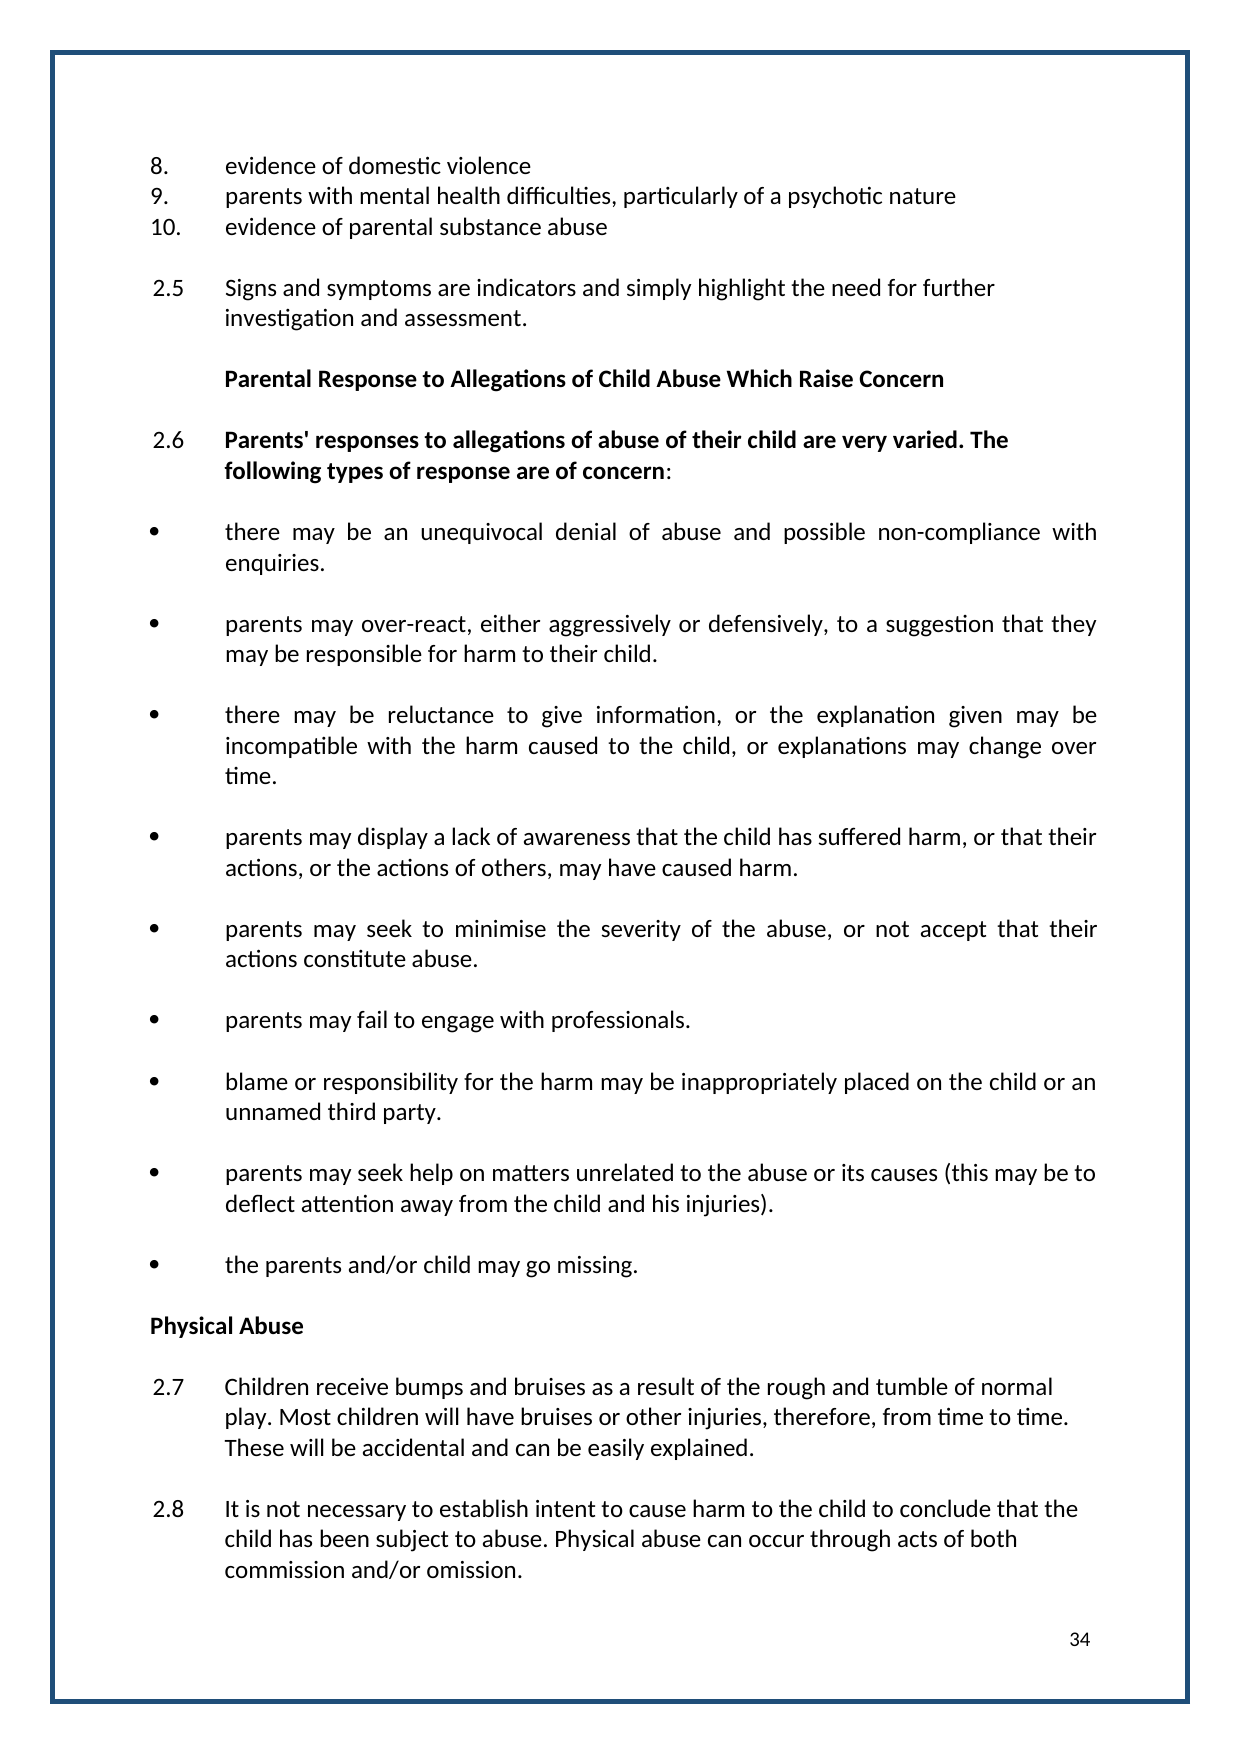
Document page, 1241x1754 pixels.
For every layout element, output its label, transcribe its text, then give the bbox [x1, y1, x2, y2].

list parents with mental health difficulties, particularly of a psychotic nature [150, 181, 1098, 211]
list parents may seek help on matters unrelated to the abuse or its causes (this may be to deflect attention away from the child and his injuries). [150, 1157, 1098, 1218]
list parents may seek to minimise the severity of the abuse, or not accept that their actions constitute abuse. [150, 913, 1098, 974]
list parents may fail to engage with professionals. [150, 1004, 1098, 1035]
list blame or responsibility for the harm may be inappropriately placed on the child or an unnamed third party. [150, 1066, 1098, 1127]
text 2.6 Parents' responses to allegations of abuse of their child are very varied. The following types of response are of concern: [152, 425, 1098, 486]
list there may be reluctance to give information, or the explanation given may be incompatible with the harm caused to the child, or explanations may change over time. [150, 699, 1098, 791]
text 2.7 Children receive bumps and bruises as a result of the rough and tumble of normal play. Most children will have bruises or other injuries, therefore, from time to time. These will be accidental and can be easily explained. [152, 1371, 1098, 1462]
list evidence of domestic violence [150, 150, 1084, 181]
list parents may over-react, either aggressively or defensively, to a suggestion that they may be responsible for harm to their child. [150, 608, 1098, 669]
list parents may display a lack of awareness that the child has suffered harm, or that their actions, or the actions of others, may have caused harm. [150, 821, 1098, 882]
text Parental Response to Allegations of Child Abuse Which Raise Concern [152, 364, 1098, 394]
list there may be an unequivocal denial of abuse and possible non-compliance with enquiries. [150, 516, 1098, 577]
list evidence of parental substance abuse [150, 211, 1098, 242]
text 2.5 Signs and symptoms are indicators and simply highlight the need for further investigation and assessment. [152, 272, 1098, 333]
text 2.8 It is not necessary to establish intent to cause harm to the child to conclude that the child has been subject to abuse. Physical abuse can occur through acts of both commission and/or omission. [152, 1493, 1098, 1584]
text Physical Abuse [150, 1310, 1098, 1340]
list the parents and/or child may go missing. [150, 1249, 1098, 1279]
